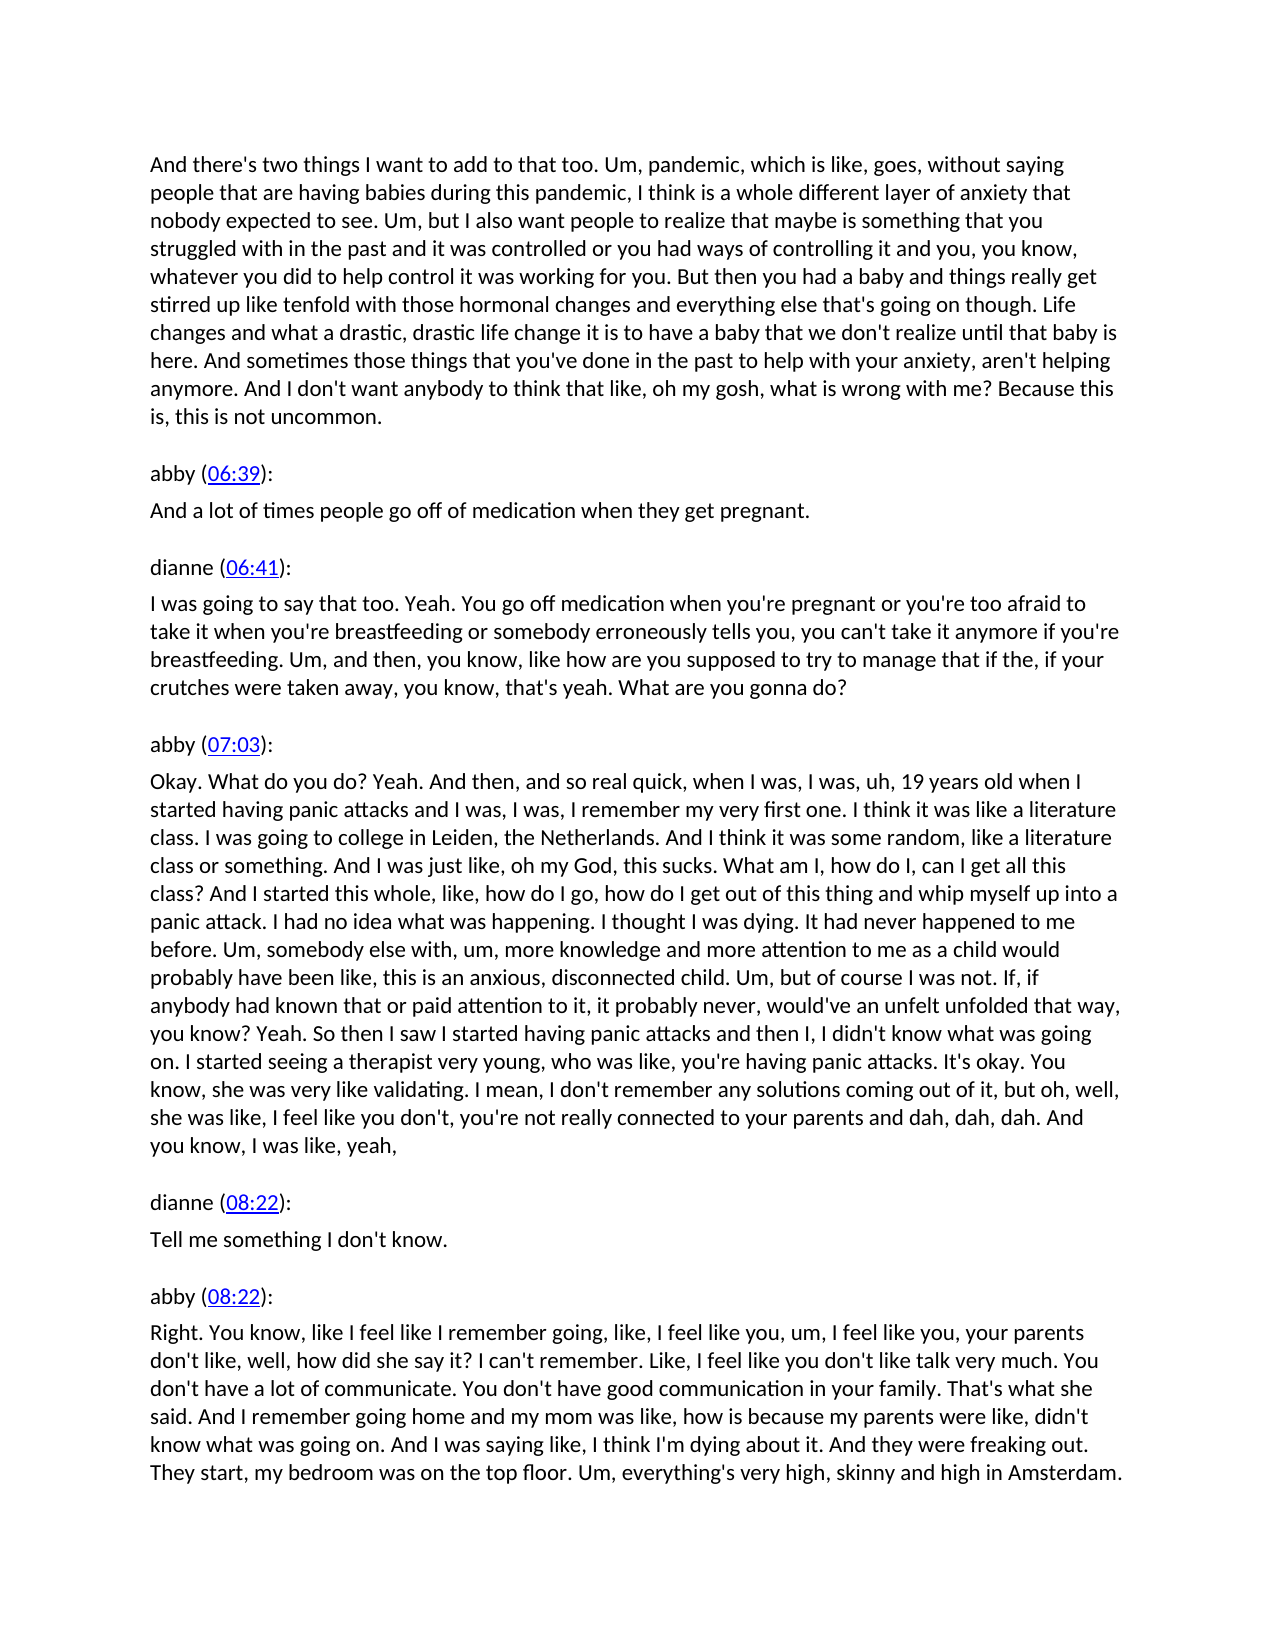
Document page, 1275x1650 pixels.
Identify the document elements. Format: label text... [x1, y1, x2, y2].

text I was going to say that too. Yeah. You go off medication when you're pregnant or you're too afraid to take it when you're breastfeeding or somebody erroneously tells you, you can't take it anymore if you're breastfeeding. Um, and then, you know, like how are you supposed to try to manage that if the, if your crutches were taken away, you know, that's yeah. What are you gonna do? [150, 589, 1125, 701]
text And there's two things I want to add to that too. Um, pandemic, which is like, goes, without saying people that are having babies during this pandemic, I think is a whole different layer of anxiety that nobody expected to see. Um, but I also want people to realize that maybe is something that you struggled with in the past and it was controlled or you had ways of controlling it and you, you know, whatever you did to help control it was working for you. But then you had a baby and things really get stirred up like tenfold with those hormonal changes and everything else that's going on though. Life changes and what a drastic, drastic life change it is to have a baby that we don't realize until that baby is here. And sometimes those things that you've done in the past to help with your anxiety, aren't helping anymore. And I don't want anybody to think that like, oh my gosh, what is wrong with me? Because this is, this is not uncommon. [150, 150, 1125, 430]
text dianne (06:41): [150, 553, 1125, 581]
text abby (06:39): [150, 459, 1125, 487]
text And a lot of times people go off of medication when they get pregnant. [150, 496, 1125, 524]
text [150, 1318, 1125, 1486]
text dianne (08:22): [150, 1188, 1125, 1216]
text abby (08:22): [150, 1282, 1125, 1310]
text Tell me something I don't know. [150, 1225, 1125, 1253]
text abby (07:03): [150, 731, 1125, 758]
text Okay. What do you do? Yeah. And then, and so real quick, when I was, I was, uh, 19 years old when I started having panic attacks and I was, I was, I remember my very first one. I think it was like a literature class. I was going to college in Leiden, the Netherlands. And I think it was some random, like a literature class or something. And I was just like, oh my God, this sucks. What am I, how do I, can I get all this class? And I started this whole, like, how do I go, how do I get out of this thing and whip myself up into a panic attack. I had no idea what was happening. I thought I was dying. It had never happened to me before. Um, somebody else with, um, more knowledge and more attention to me as a child would probably have been like, this is an anxious, disconnected child. Um, but of course I was not. If, if anybody had known that or paid attention to it, it probably never, would've an unfelt unfolded that way, you know? Yeah. So then I saw I started having panic attacks and then I, I didn't know what was going on. I started seeing a therapist very young, who was like, you're having panic attacks. It's okay. You know, she was very like validating. I mean, I don't remember any solutions coming out of it, but oh, well, she was like, I feel like you don't, you're not really connected to your parents and dah, dah, dah. And you know, I was like, yeah, [150, 767, 1125, 1159]
